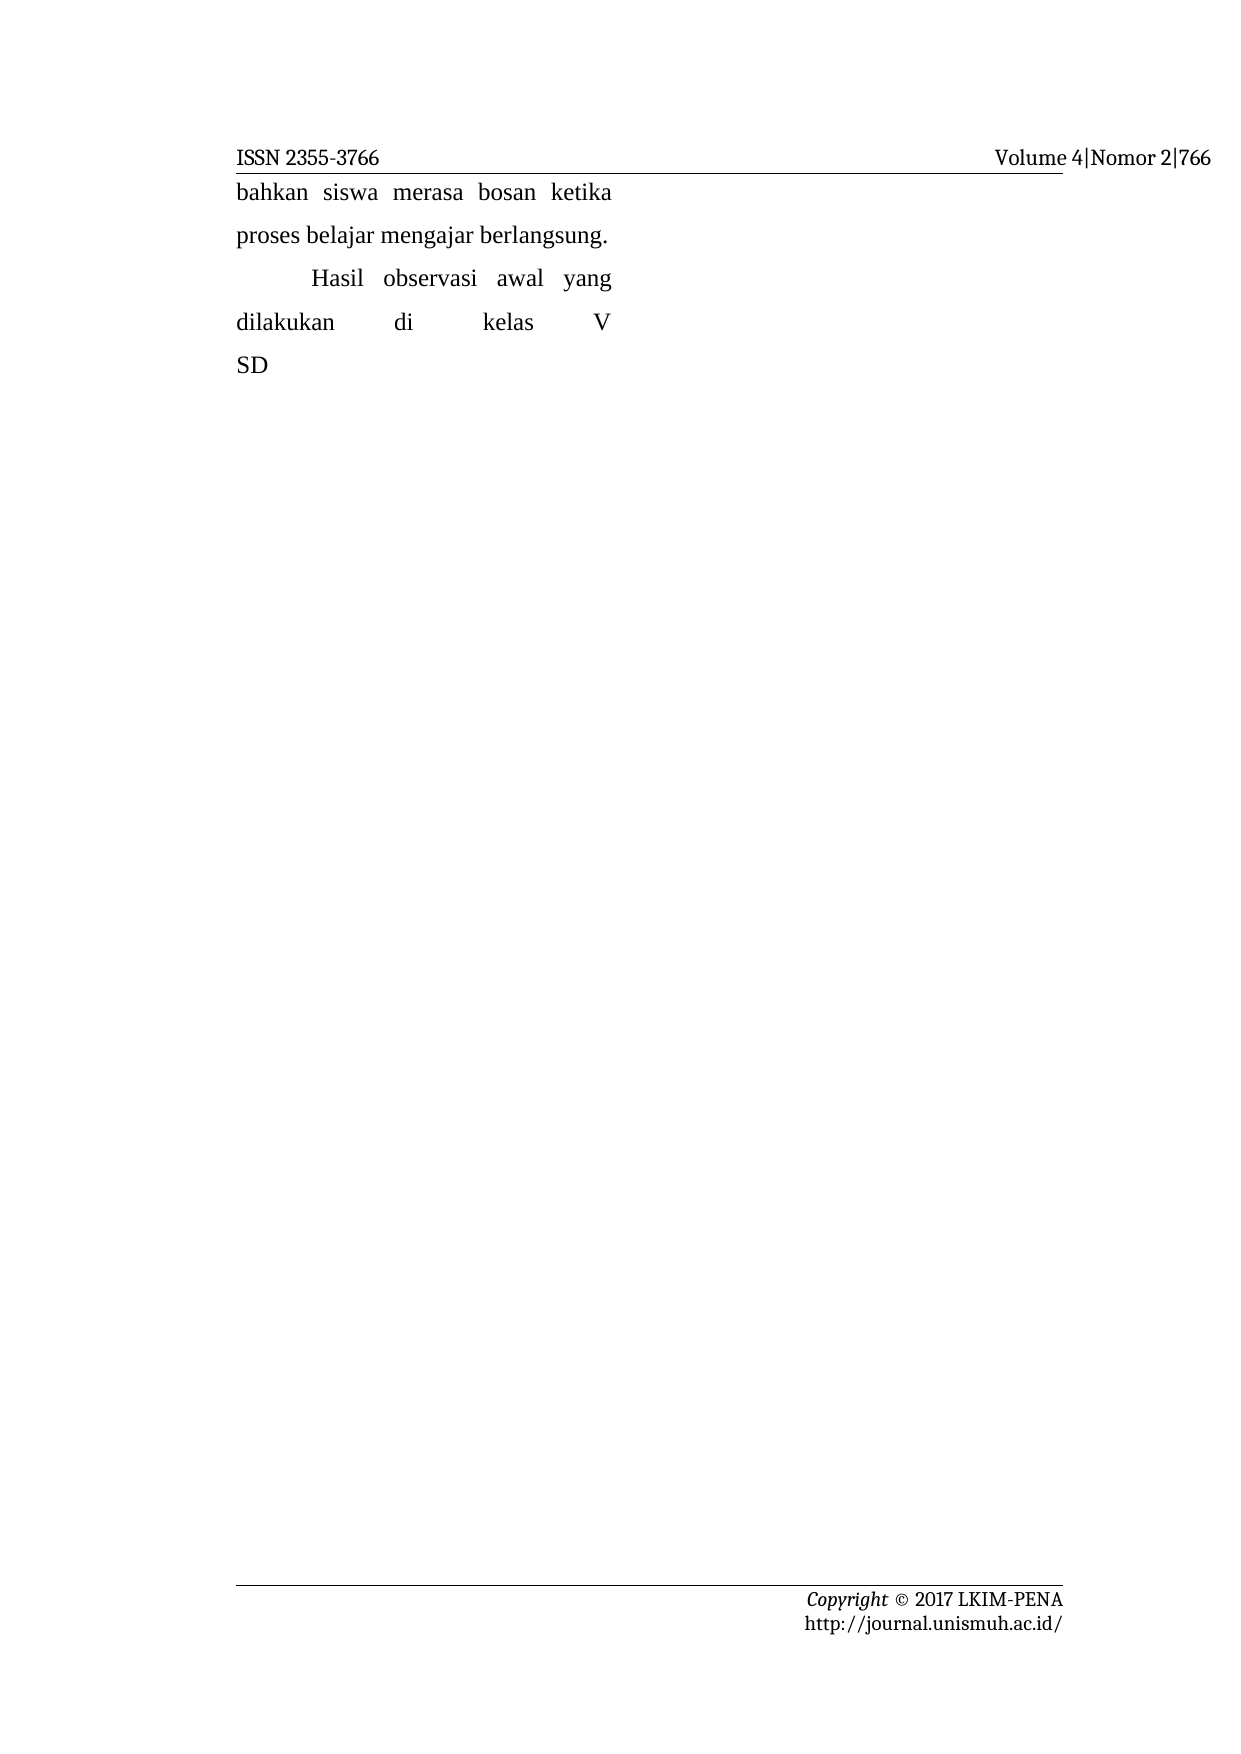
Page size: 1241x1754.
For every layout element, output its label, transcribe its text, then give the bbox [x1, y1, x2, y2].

text Hasil observasi awal yang dilakukan di kelas V SD [236, 263, 612, 378]
